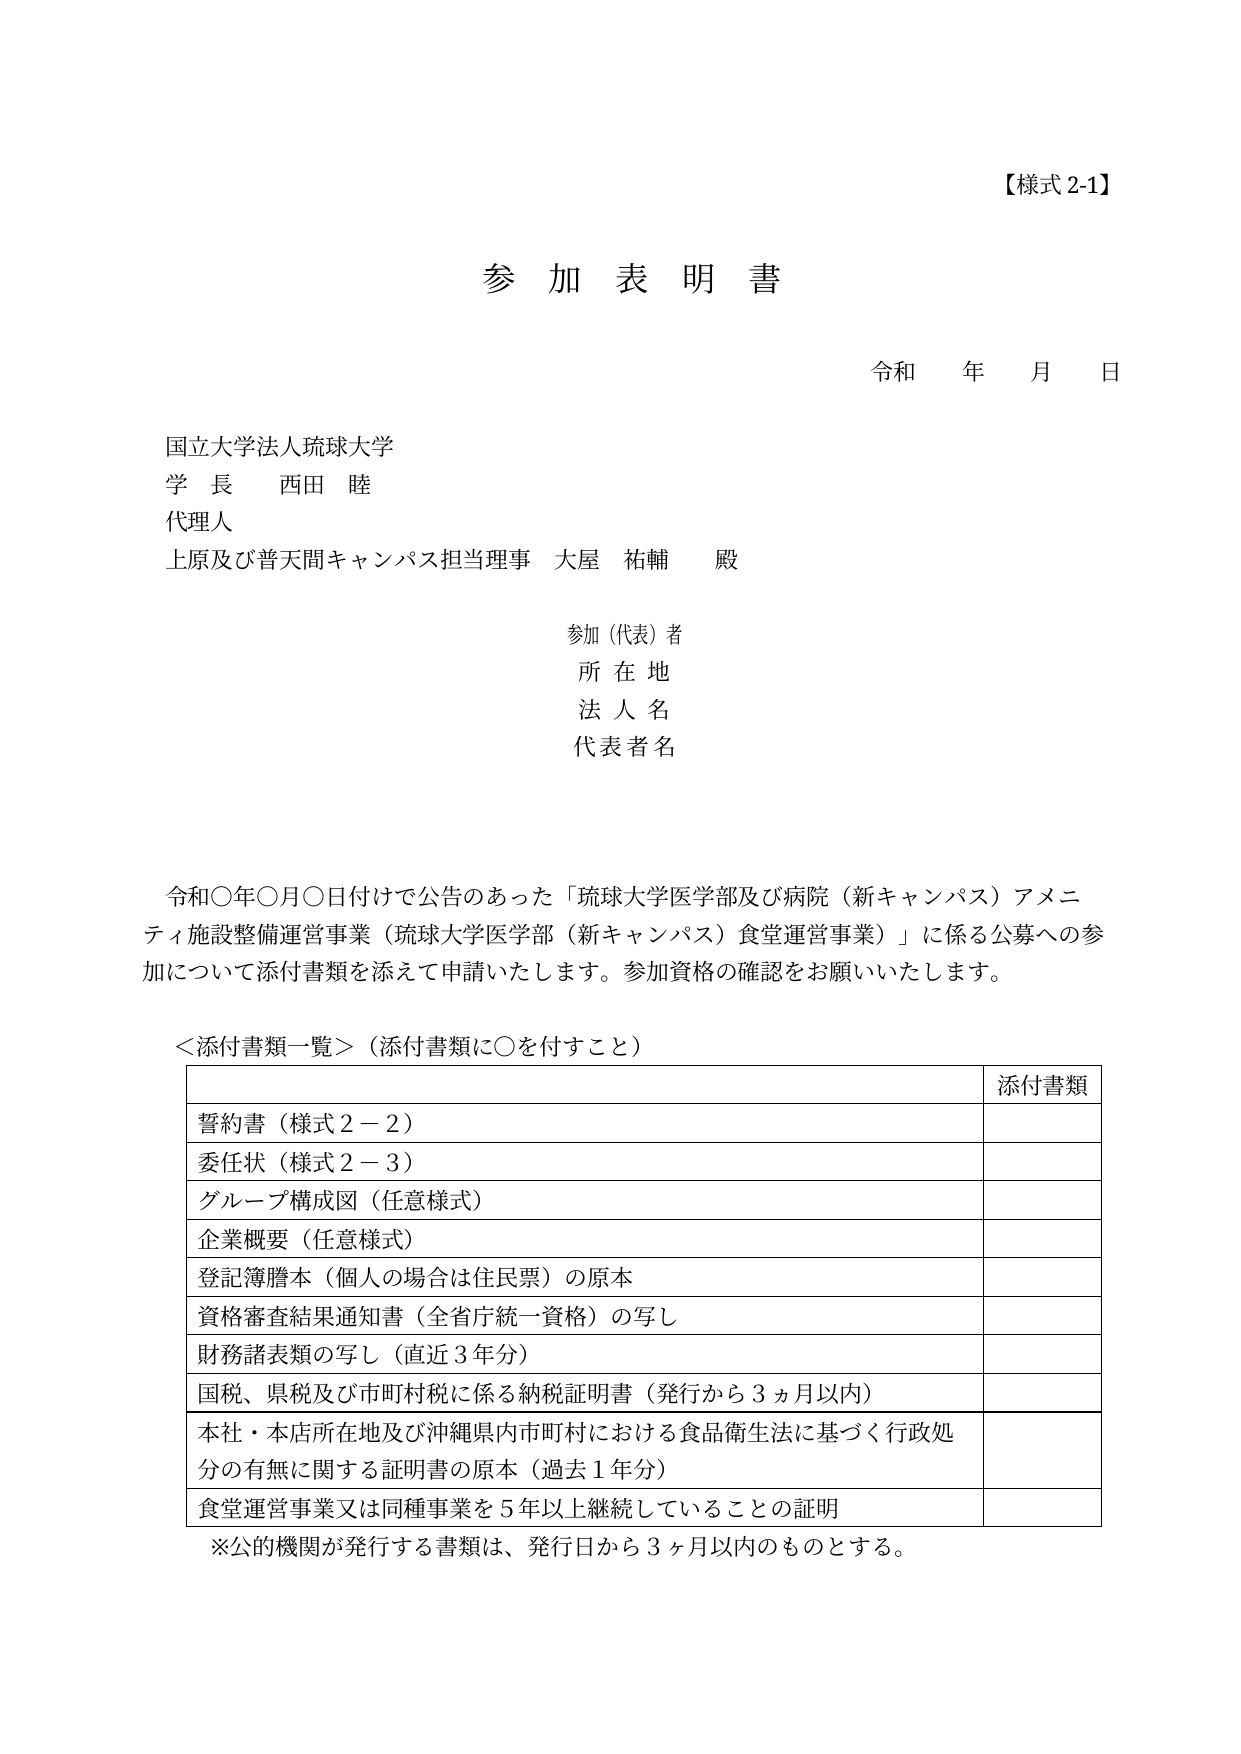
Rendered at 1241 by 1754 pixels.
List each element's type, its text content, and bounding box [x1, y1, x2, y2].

table_header 添付書類 [984, 1066, 1101, 1103]
text 国立大学法人琉球大学 [142, 427, 1122, 464]
table_cell [984, 1374, 1101, 1411]
text 学 長 西田 睦 [142, 464, 1122, 502]
text 所在地 [127, 652, 1122, 689]
table_cell 委任状（様式２－３） [187, 1143, 983, 1180]
text ※公的機関が発行する書類は、発行日から３ヶ月以内のものとする。 [142, 1527, 1122, 1564]
text 参加（代表）者 [127, 614, 1122, 652]
table_cell 企業概要（任意様式） [187, 1220, 983, 1257]
table_header [187, 1066, 983, 1103]
table_cell [984, 1104, 1101, 1142]
table_cell 本社・本店所在地及び沖縄県内市町村における食品衛生法に基づく行政処分の有無に関する証明書の原本（過去１年分） [187, 1413, 983, 1487]
table_cell グループ構成図（任意様式） [187, 1181, 983, 1219]
text 参 加 表 明 書 [142, 239, 1122, 314]
table_cell 国税、県税及び市町村税に係る納税証明書（発行から３ヵ月以内） [187, 1374, 983, 1411]
table_cell 財務諸表類の写し（直近３年分） [187, 1335, 983, 1373]
text 代理人 [142, 502, 1122, 539]
table_cell [984, 1413, 1101, 1487]
table_cell [984, 1220, 1101, 1257]
text 上原及び普天間キャンパス担当理事 大屋 祐輔 殿 [142, 539, 1122, 577]
text 【様式2-1】 [142, 164, 1122, 202]
table_cell 食堂運営事業又は同種事業を５年以上継続していることの証明 [187, 1489, 983, 1526]
text 令和○年○月○日付けで公告のあった「琉球大学医学部及び病院（新キャンパス）アメニティ施設整備運営事業（琉球大学医学部（新キャンパス）食堂運営事業）」に係る公募への参加について添付書類を添えて申請いたします。参加資格の確認をお願いいたします。 [142, 877, 1122, 989]
table_cell 登記簿謄本（個人の場合は住民票）の原本 [187, 1258, 983, 1296]
table_cell [984, 1143, 1101, 1180]
table_cell [984, 1335, 1101, 1373]
table_cell [984, 1489, 1101, 1526]
text ＜添付書類一覧＞（添付書類に○を付すこと） [127, 1027, 1122, 1064]
text 代表者名 [127, 727, 1122, 764]
table_cell [984, 1181, 1101, 1219]
table_cell 資格審査結果通知書（全省庁統一資格）の写し [187, 1297, 983, 1334]
table_cell 誓約書（様式２－２） [187, 1104, 983, 1142]
table_cell [984, 1258, 1101, 1296]
text 令和 年 月 日 [142, 352, 1122, 389]
table_cell [984, 1297, 1101, 1334]
text 法人名 [127, 689, 1122, 727]
